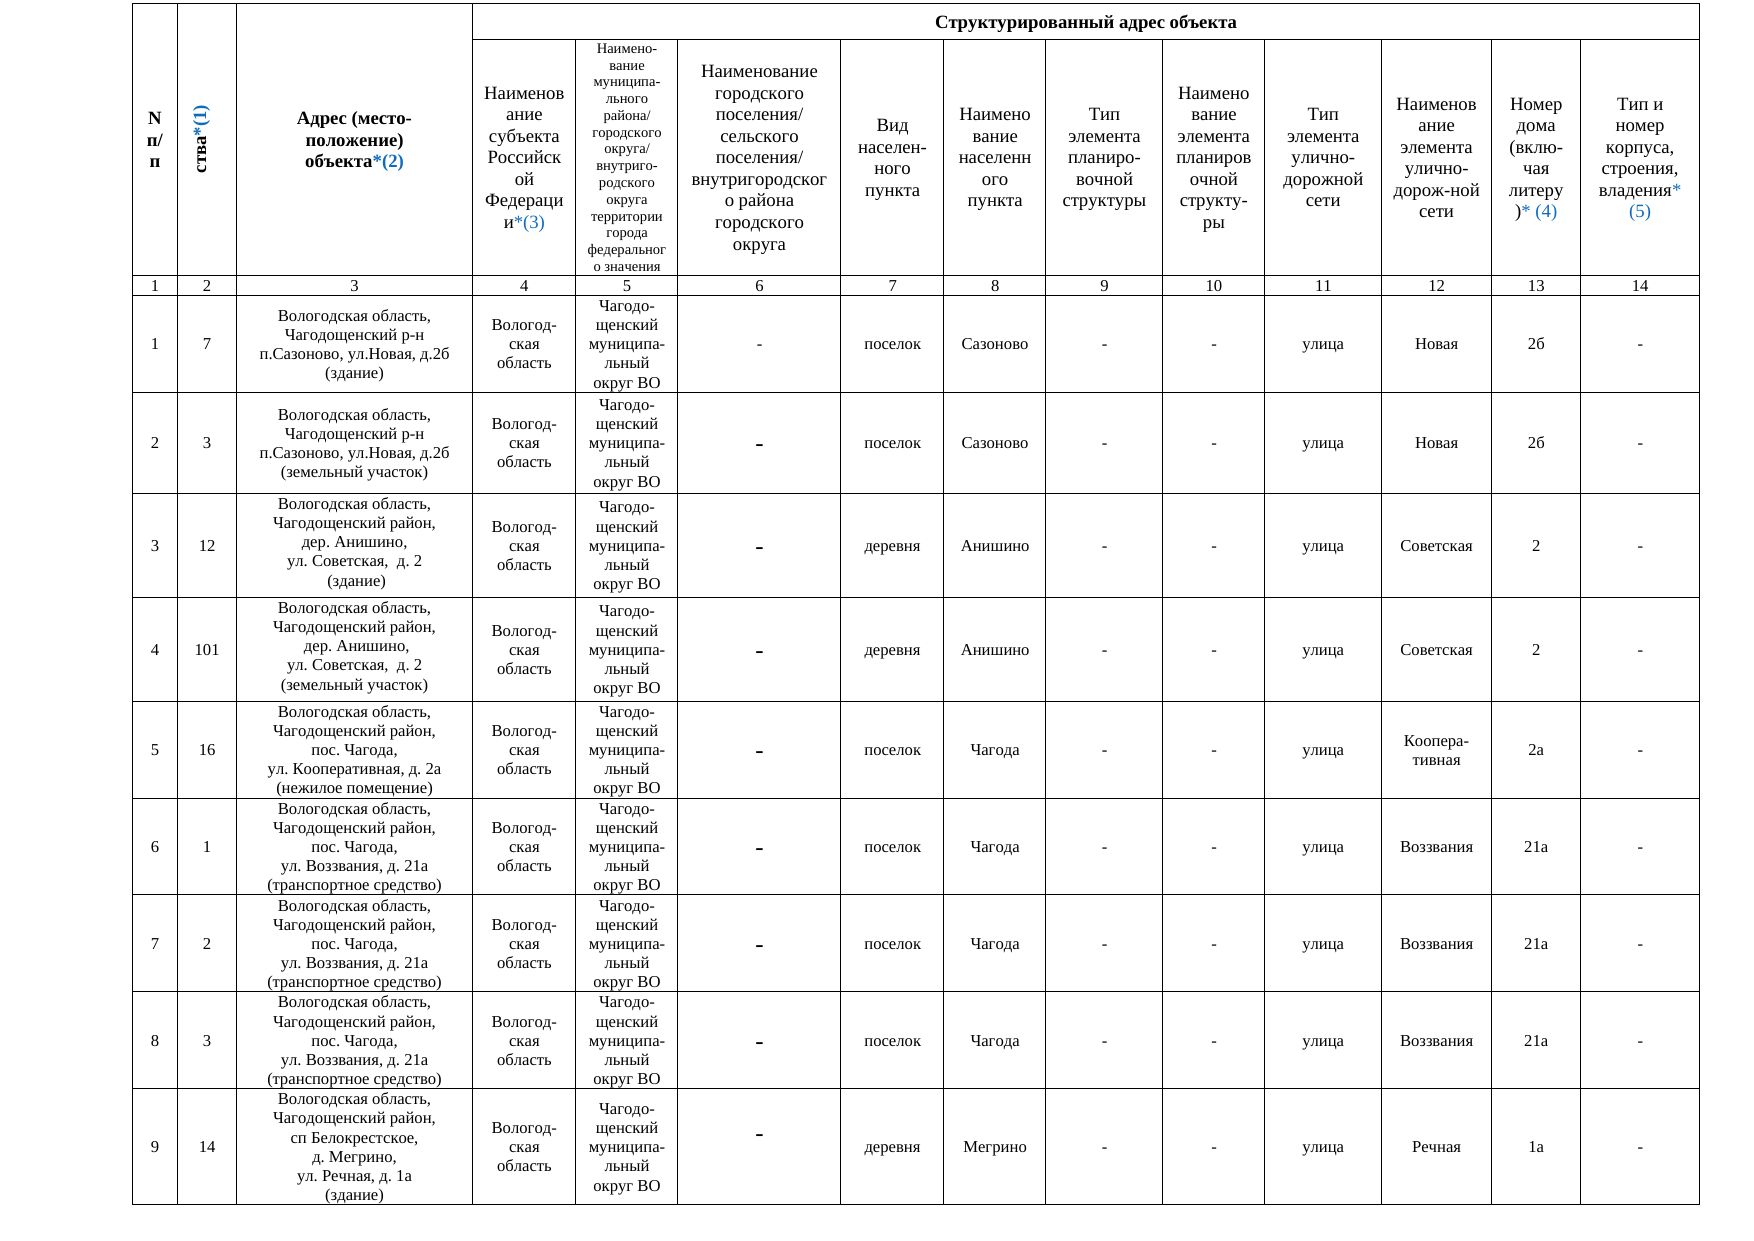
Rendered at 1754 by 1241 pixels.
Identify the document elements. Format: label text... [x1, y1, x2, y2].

table_cell 2б [1492, 296, 1580, 392]
table_cell Чагодо-щенский муниципа-льный округ ВО [576, 895, 677, 991]
table_cell 12 [1382, 276, 1491, 295]
table_cell - [1046, 895, 1162, 991]
table_cell - [1163, 799, 1264, 894]
table_cell - [678, 799, 840, 894]
table_cell 21а [1492, 895, 1580, 991]
table_cell Вологод-ская область [473, 296, 575, 392]
table_cell 13 [1492, 276, 1580, 295]
table_cell 1 [178, 799, 236, 894]
table_cell 10 [1163, 276, 1264, 295]
table_cell - [678, 393, 840, 493]
table_cell Чагодо-щенский муниципа-льный округ ВО [576, 702, 677, 797]
table_cell поселок [841, 895, 943, 991]
table_cell Новая [1382, 393, 1491, 493]
table_cell 11 [1265, 276, 1381, 295]
table_cell Чагода [944, 992, 1045, 1088]
table_cell 21а [1492, 799, 1580, 894]
table_cell 14 [1581, 276, 1699, 295]
table_cell Чагода [944, 895, 1045, 991]
table_cell Вологодская область, Чагодощенский район, дер. Анишино, ул. Советская, д. 2 (земельный участок) [237, 598, 472, 701]
table_cell Наимено-вание муниципа-льного района/ городского округа/ внутриго-родского округа территории города федерального значения [576, 40, 677, 274]
table_cell 8 [133, 992, 177, 1088]
table_cell 3 [178, 992, 236, 1088]
table_cell 5 [576, 276, 677, 295]
table_cell Вологод-ская область [473, 393, 575, 493]
table_cell улица [1265, 296, 1381, 392]
table_cell улица [1265, 598, 1381, 701]
table_cell 21а [1492, 992, 1580, 1088]
table_cell 14 [178, 1089, 236, 1204]
table_cell Вологодская область, Чагодощенский район, дер. Анишино, ул. Советская, д. 2 (здание) [237, 494, 472, 597]
table_cell Мегрино [944, 1089, 1045, 1204]
table_cell 7 [178, 296, 236, 392]
table_cell Воззвания [1382, 992, 1491, 1088]
table_cell 9 [1046, 276, 1162, 295]
table_cell Вологодская область, Чагодощенский район, пос. Чагода, ул. Воззвания, д. 21а (транспортное средство) [237, 992, 472, 1088]
table_cell Вологод-ская область [473, 494, 575, 597]
table_header Структурированный адрес объекта [473, 4, 1699, 39]
table_cell Воззвания [1382, 895, 1491, 991]
table_cell Тип элемента улично-дорожной сети [1265, 40, 1381, 274]
table_cell - [1163, 494, 1264, 597]
table_cell - [1046, 992, 1162, 1088]
table_cell Чагодо-щенский муниципа-льный округ ВО [576, 799, 677, 894]
table_cell деревня [841, 598, 943, 701]
table_cell улица [1265, 494, 1381, 597]
table_cell - [678, 598, 840, 701]
table_cell 1 [133, 276, 177, 295]
table_cell поселок [841, 799, 943, 894]
table_cell 2а [1492, 702, 1580, 797]
table_cell Вологодская область, Чагодощенский район, пос. Чагода, ул. Воззвания, д. 21а (транспортное средство) [237, 799, 472, 894]
table_cell 2 [133, 393, 177, 493]
table_cell - [1046, 393, 1162, 493]
table_cell поселок [841, 393, 943, 493]
table_cell улица [1265, 1089, 1381, 1204]
table_cell - [1581, 598, 1699, 701]
table_cell Вологод-ская область [473, 799, 575, 894]
table_cell Коопера- тивная [1382, 702, 1491, 797]
table_cell Чагодо-щенский муниципа-льный округ ВО [576, 296, 677, 392]
table_header Адрес (место- положение) объекта*(2) [237, 4, 472, 274]
table_cell Чагодо-щенский муниципа-льный округ ВО [576, 494, 677, 597]
table_cell - [1046, 494, 1162, 597]
table_cell - [678, 494, 840, 597]
table_cell 7 [841, 276, 943, 295]
table_cell 5 [133, 702, 177, 797]
table_cell 1 [133, 296, 177, 392]
table_cell - [1581, 1089, 1699, 1204]
table_cell - [1046, 799, 1162, 894]
table_cell Тип элемента планиро-вочной структуры [1046, 40, 1162, 274]
table_cell Советская [1382, 494, 1491, 597]
table_cell Тип и номер корпуса, строения, владения* (5) [1581, 40, 1699, 274]
table_header Номер в реестре имуще-ства*(1) [178, 4, 236, 274]
table_cell - [678, 992, 840, 1088]
table_cell - [678, 1089, 840, 1204]
table_cell Номер дома (вклю-чая литеру)* (4) [1492, 40, 1580, 274]
table_cell Анишино [944, 598, 1045, 701]
table_cell Новая [1382, 296, 1491, 392]
table_cell 101 [178, 598, 236, 701]
table_cell - [678, 895, 840, 991]
table_cell 2 [178, 895, 236, 991]
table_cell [576, 1089, 677, 1204]
table_cell Советская [1382, 598, 1491, 701]
table_cell улица [1265, 702, 1381, 797]
table_cell 3 [237, 276, 472, 295]
table_cell 6 [133, 799, 177, 894]
table_cell - [1581, 494, 1699, 597]
table_cell Вид населен-ного пункта [841, 40, 943, 274]
table_cell деревня [841, 494, 943, 597]
table_cell - [1163, 895, 1264, 991]
table_cell 9 [133, 1089, 177, 1204]
table_cell Вологод-ская область [473, 598, 575, 701]
table_cell поселок [841, 992, 943, 1088]
table_cell - [1046, 296, 1162, 392]
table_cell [473, 1089, 575, 1204]
table_cell улица [1265, 992, 1381, 1088]
table_cell 3 [133, 494, 177, 597]
table_cell - [1581, 393, 1699, 493]
table_cell - [1581, 799, 1699, 894]
table_cell улица [1265, 895, 1381, 991]
table_cell Наименование городского поселения/ сельского поселения/ внутригородского района городского округа [678, 40, 840, 274]
table_cell поселок [841, 296, 943, 392]
table_cell Вологод-ская область [473, 895, 575, 991]
table_cell Сазоново [944, 296, 1045, 392]
table_cell Наименование субъекта Российской Федерации*(3) [473, 40, 575, 274]
table_cell 8 [944, 276, 1045, 295]
table_cell - [1163, 296, 1264, 392]
table_cell - [1581, 992, 1699, 1088]
table_cell 12 [178, 494, 236, 597]
table_cell 2б [1492, 393, 1580, 493]
table_cell 4 [133, 598, 177, 701]
table_cell 3 [178, 393, 236, 493]
table_cell 2 [1492, 598, 1580, 701]
table_cell Наименование элемента планировочной структу-ры [1163, 40, 1264, 274]
table_cell Чагодо-щенский муниципа-льный округ ВО [576, 393, 677, 493]
table_cell поселок [841, 702, 943, 797]
table_cell Чагода [944, 799, 1045, 894]
table_cell Чагода [944, 702, 1045, 797]
table_cell деревня [841, 1089, 943, 1204]
table_cell улица [1265, 393, 1381, 493]
table_cell - [1581, 702, 1699, 797]
table_cell - [1581, 895, 1699, 991]
table_cell Речная [1382, 1089, 1491, 1204]
table_cell Чагодо-щенский муниципа-льный округ ВО [576, 598, 677, 701]
table_cell 7 [133, 895, 177, 991]
table_cell Наименование элемента улично-дорож-ной сети [1382, 40, 1491, 274]
table_cell 1а [1492, 1089, 1580, 1204]
table_cell - [1046, 1089, 1162, 1204]
table_cell - [1163, 702, 1264, 797]
table_cell 2 [1492, 494, 1580, 597]
table_cell улица [1265, 799, 1381, 894]
table_cell Сазоново [944, 393, 1045, 493]
table_cell 6 [678, 276, 840, 295]
table_cell Вологодская область, Чагодощенский р-н п.Сазоново, ул.Новая, д.2б (земельный участок) [237, 393, 472, 493]
table_cell Вологод-ская область [473, 992, 575, 1088]
table_cell Воззвания [1382, 799, 1491, 894]
table_cell 4 [473, 276, 575, 295]
table_cell Вологодская область, Чагодощенский район, пос. Чагода, ул. Воззвания, д. 21а (транспортное средство) [237, 895, 472, 991]
table_cell - [678, 702, 840, 797]
table_cell Вологодская область, Чагодощенский район, пос. Чагода, ул. Кооперативная, д. 2а (нежилое помещение) [237, 702, 472, 797]
table_cell - [1163, 992, 1264, 1088]
table_cell Наименование населенного пункта [944, 40, 1045, 274]
table_cell 16 [178, 702, 236, 797]
table_cell - [1046, 702, 1162, 797]
table_cell - [1163, 598, 1264, 701]
table_header N п/п [133, 4, 177, 274]
table_cell - [678, 296, 840, 392]
table_cell Вологод-ская область [473, 702, 575, 797]
table_cell Вологодская область, Чагодощенский р-н п.Сазоново, ул.Новая, д.2б (здание) [237, 296, 472, 392]
table_cell Анишино [944, 494, 1045, 597]
table_cell 2 [178, 276, 236, 295]
table_cell - [1163, 393, 1264, 493]
table_cell - [1163, 1089, 1264, 1204]
table_cell Вологодская область, Чагодощенский район, сп Белокрестское, д. Мегрино, ул. Речная, д. 1а (здание) [237, 1089, 472, 1204]
table_cell - [1046, 598, 1162, 701]
table_cell Чагодо-щенский муниципа-льный округ ВО [576, 992, 677, 1088]
table_cell - [1581, 296, 1699, 392]
